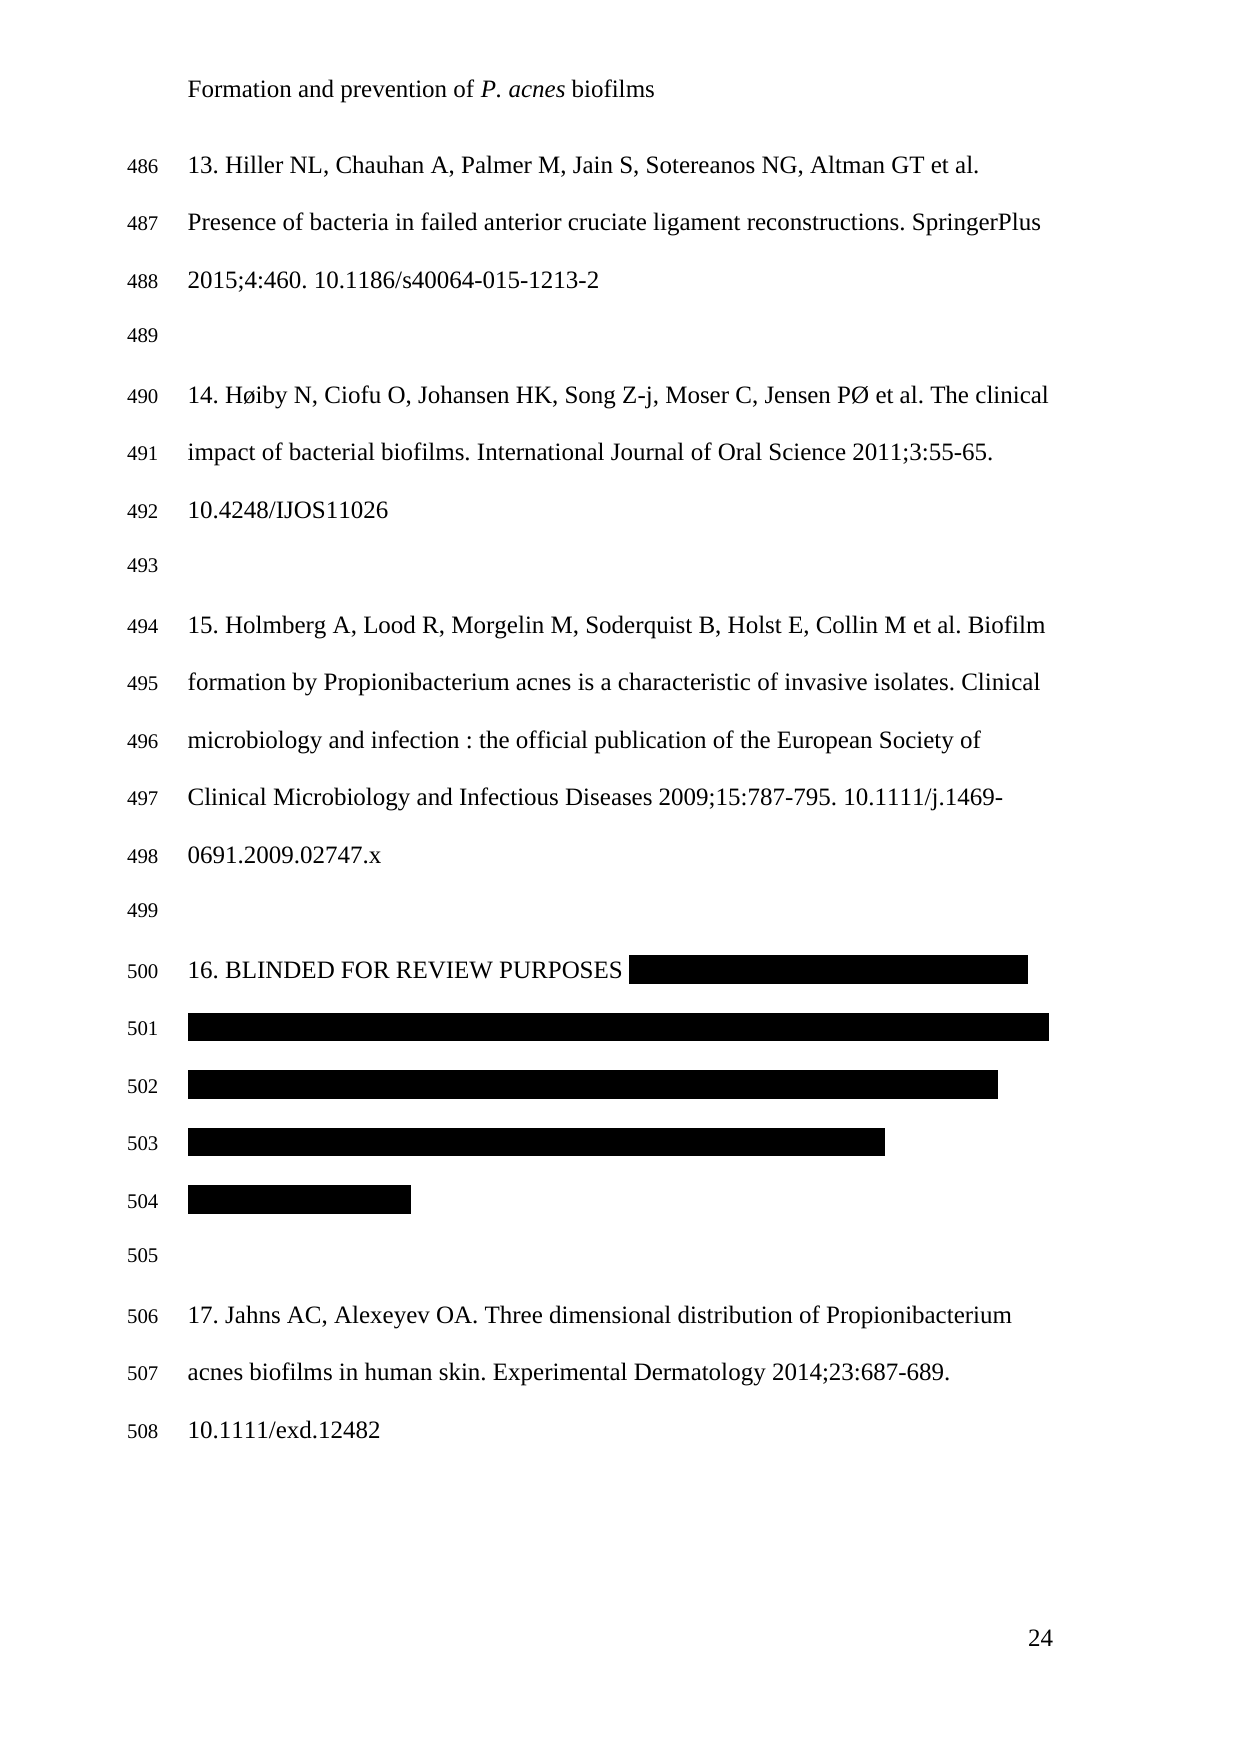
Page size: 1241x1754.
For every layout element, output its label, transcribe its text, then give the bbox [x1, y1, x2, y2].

text 14. Høiby N, Ciofu O, Johansen HK, Song Z-j, Moser C, Jensen PØ et al. The clinical impact of bacterial biofilms. International Journal of Oral Science 2011;3:55-65. 10.4248/IJOS11026 [187, 380, 1053, 524]
text 17. Jahns AC, Alexeyev OA. Three dimensional distribution of Propionibacterium acnes biofilms in human skin. Experimental Dermatology 2014;23:687-689. 10.1111/exd.12482 [187, 1300, 1053, 1444]
text 13. Hiller NL, Chauhan A, Palmer M, Jain S, Sotereanos NG, Altman GT et al. Presence of bacteria in failed anterior cruciate ligament reconstructions. SpringerPlus 2015;4:460. 10.1186/s40064-015-1213-2 [187, 150, 1053, 294]
text 15. Holmberg A, Lood R, Morgelin M, Soderquist B, Holst E, Collin M et al. Biofilm formation by Propionibacterium acnes is a characteristic of invasive isolates. Clinical microbiology and infection : the official publication of the European Society of Clinical Microbiology and Infectious Diseases 2009;15:787-795. 10.1111/j.1469-0691.2009.02747.x [187, 610, 1053, 869]
text 16. BLINDED FOR REVIEW PURPOSES 16. Howlin RP, Brayford MJ, Webb JS, Cooper JJ, Aiken SS, Stoodley P. Antibiotic-Loaded Synthetic Calcium Sulfate Beads for Prevention of Bacterial Colonization and Biofilm Formation in Periprosthetic Infections. Antimicrobial agents and chemotherapy 2015;59:111-120. 10.1128/aac.03676-14 [187, 955, 1053, 1214]
